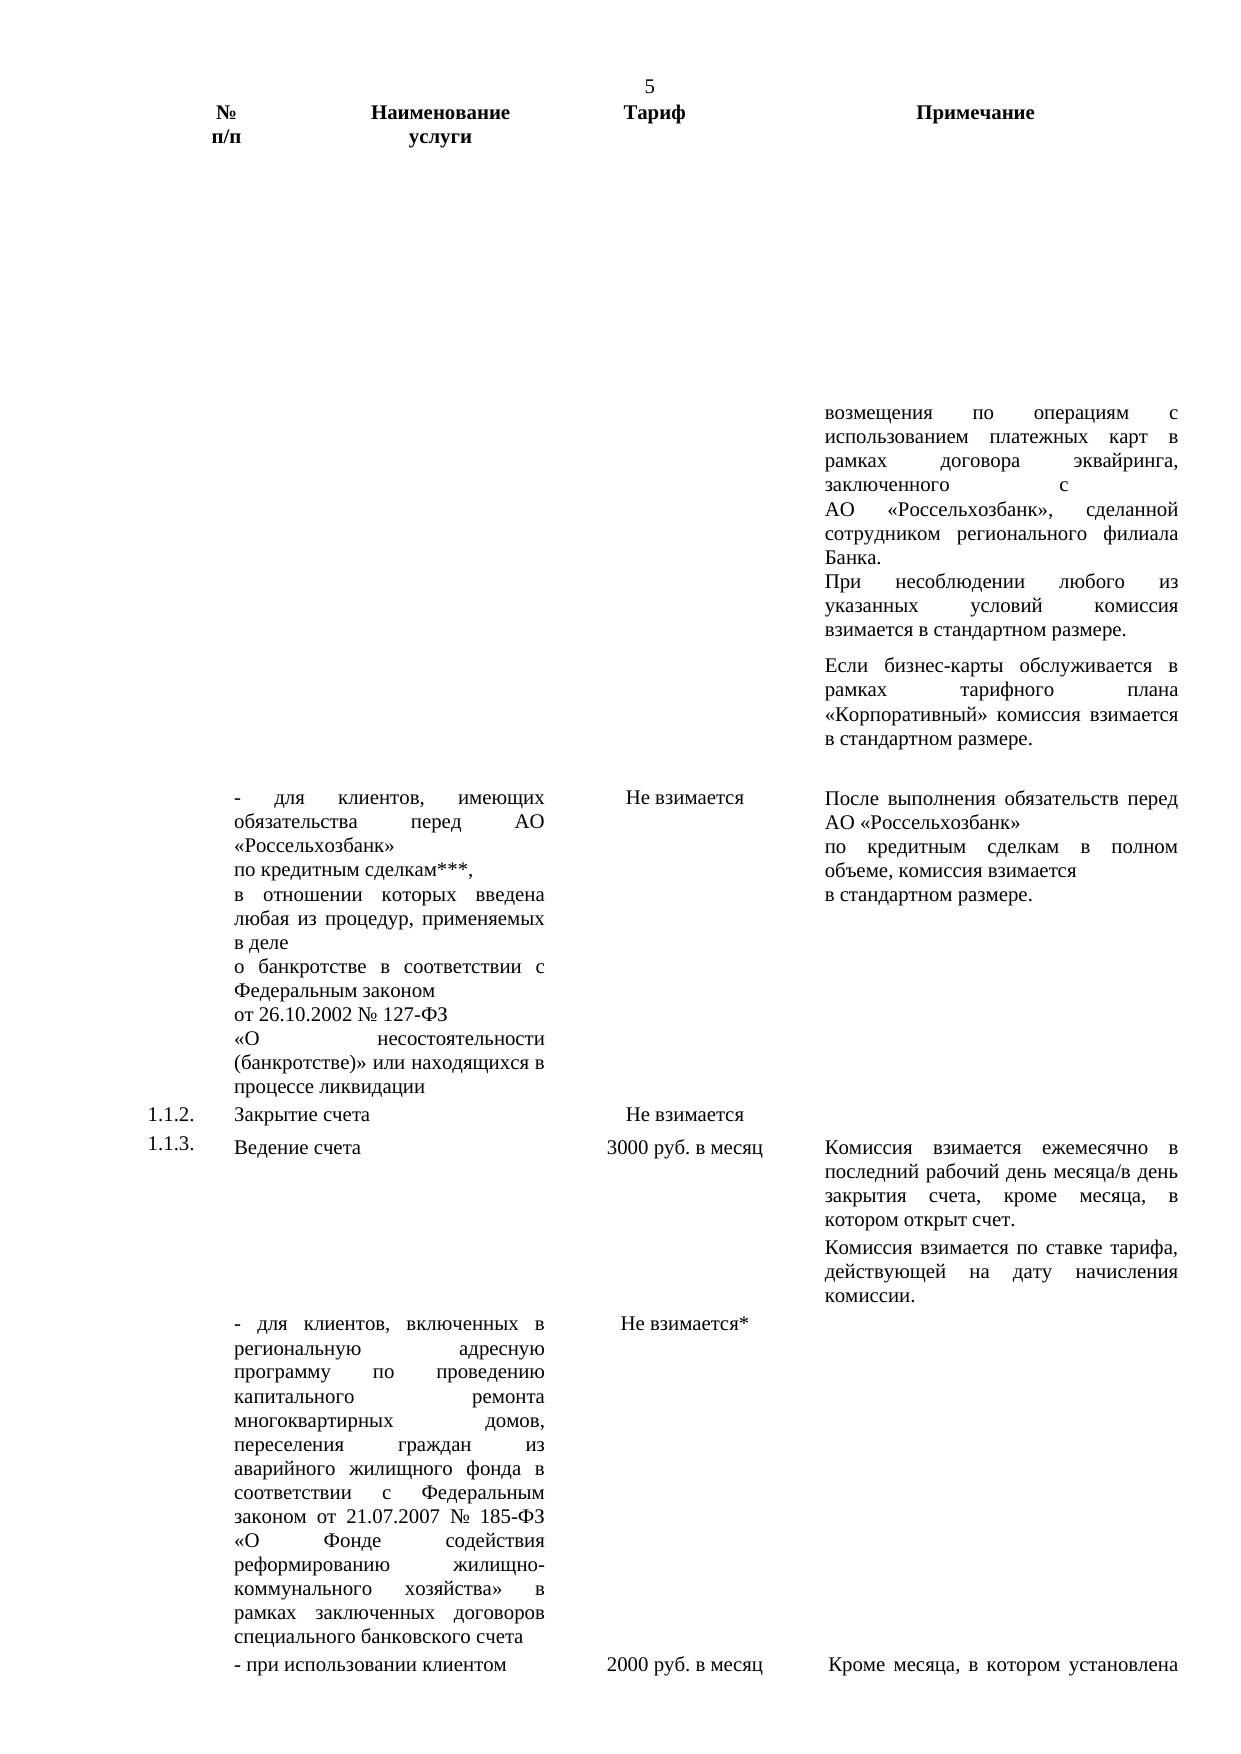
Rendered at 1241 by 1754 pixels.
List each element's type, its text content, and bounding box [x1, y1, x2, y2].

table_header УЛЬЯНОВСКИЙ РФ АО «РОССЕЛЬХОЗБАНК» [119, 100, 333, 400]
